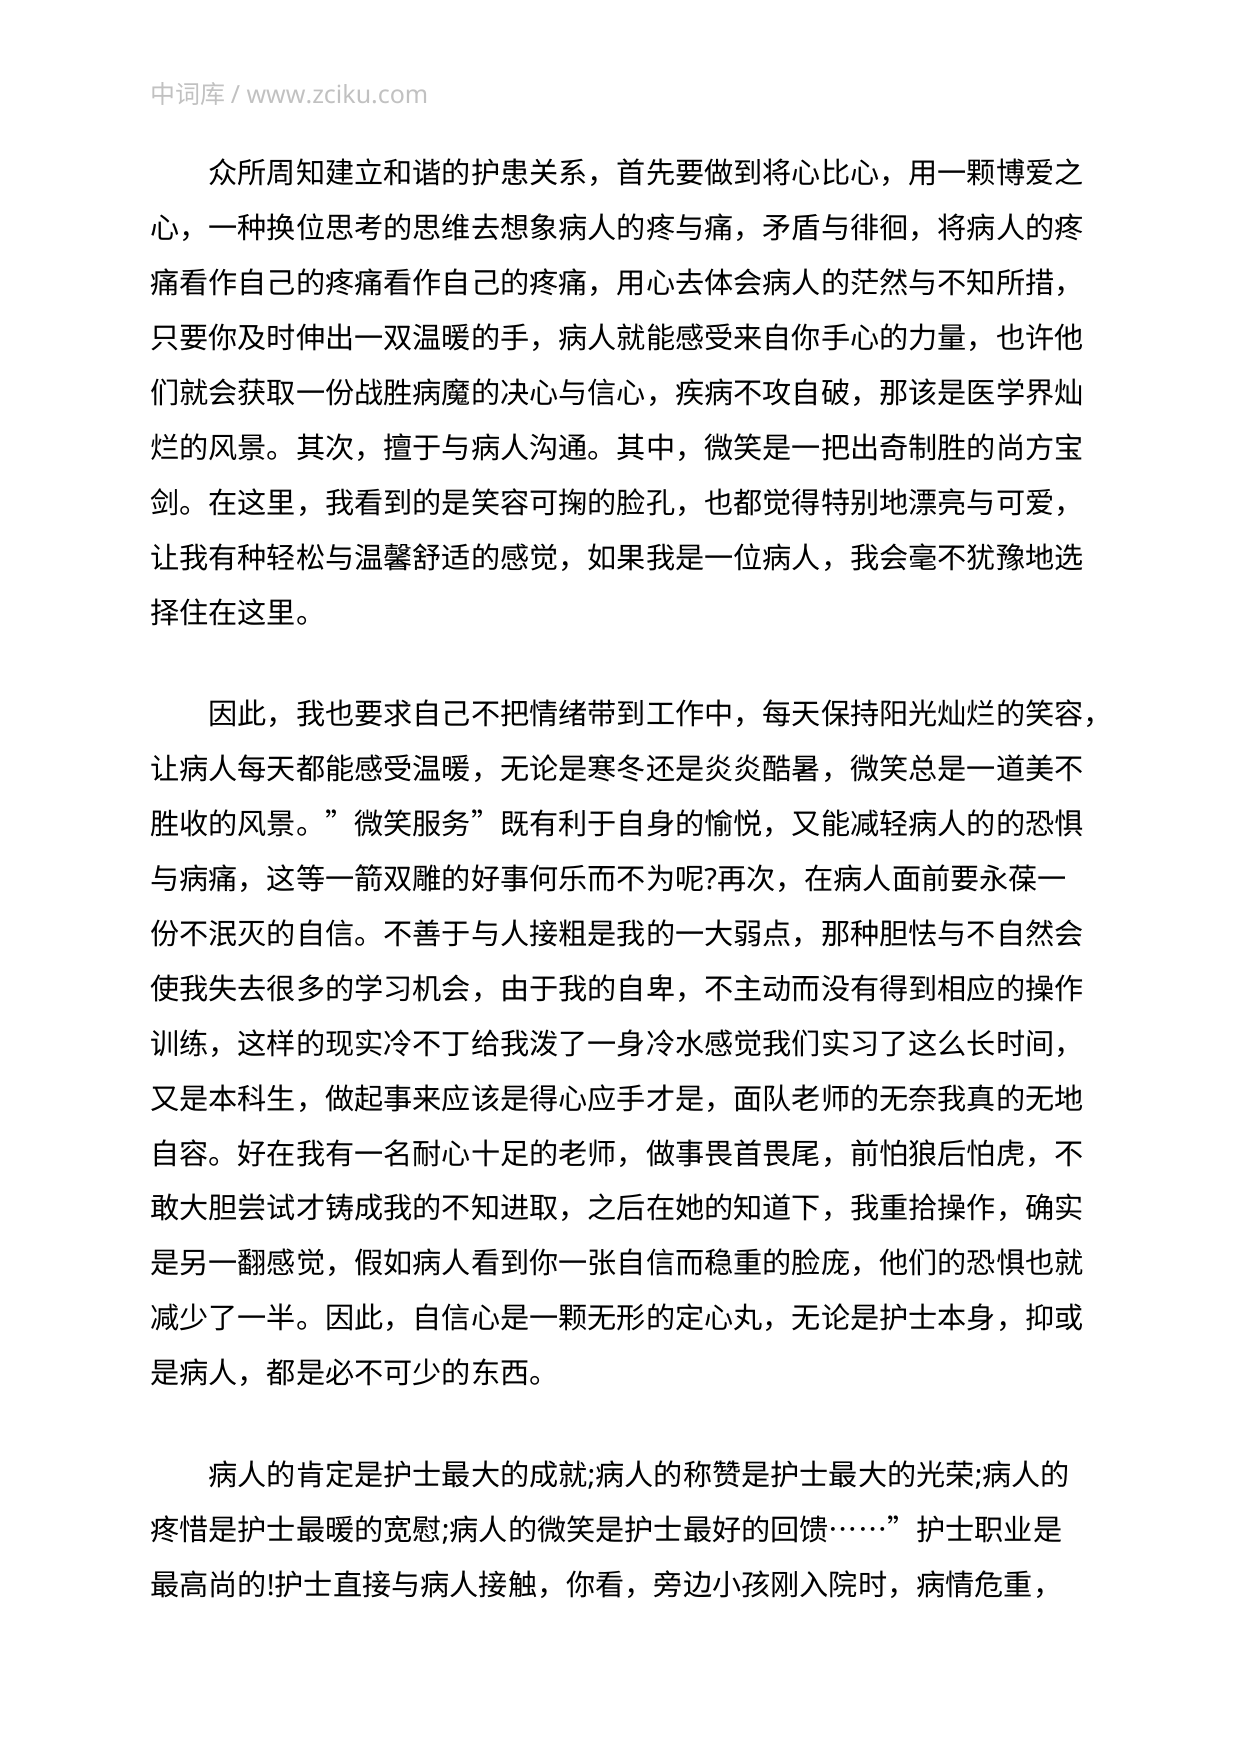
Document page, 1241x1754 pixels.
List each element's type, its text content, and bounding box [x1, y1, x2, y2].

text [150, 1452, 1090, 1604]
text 众所周知建立和谐的护患关系，首先要做到将心比心，用一颗博爱之心，一种换位思考的思维去想象病人的疼与痛，矛盾与徘徊，将病人的疼痛看作自己的疼痛看作自己的疼痛，用心去体会病人的茫然与不知所措，只要你及时伸出一双温暖的手，病人就能感受来自你手心的力量，也许他们就会获取一份战胜病魔的决心与信心，疾病不攻自破，那该是医学界灿烂的风景。其次，擅于与病人沟通。其中，微笑是一把出奇制胜的尚方宝剑。在这里，我看到的是笑容可掬的脸孔，也都觉得特别地漂亮与可爱，让我有种轻松与温馨舒适的感觉，如果我是一位病人，我会毫不犹豫地选择住在这里。 [150, 150, 1090, 631]
text 因此，我也要求自己不把情绪带到工作中，每天保持阳光灿烂的笑容，让病人每天都能感受温暖，无论是寒冬还是炎炎酷暑，微笑总是一道美不胜收的风景。”微笑服务”既有利于自身的愉悦，又能减轻病人的的恐惧与病痛，这等一箭双雕的好事何乐而不为呢?再次，在病人面前要永葆一份不泯灭的自信。不善于与人接粗是我的一大弱点，那种胆怯与不自然会使我失去很多的学习机会，由于我的自卑，不主动而没有得到相应的操作训练，这样的现实冷不丁给我泼了一身冷水感觉我们实习了这么长时间，又是本科生，做起事来应该是得心应手才是，面队老师的无奈我真的无地自容。好在我有一名耐心十足的老师，做事畏首畏尾，前怕狼后怕虎，不敢大胆尝试才铸成我的不知进取，之后在她的知道下，我重拾操作，确实是另一翻感觉，假如病人看到你一张自信而稳重的脸庞，他们的恐惧也就减少了一半。因此，自信心是一颗无形的定心丸，无论是护士本身，抑或是病人，都是必不可少的东西。 [150, 691, 1090, 1392]
